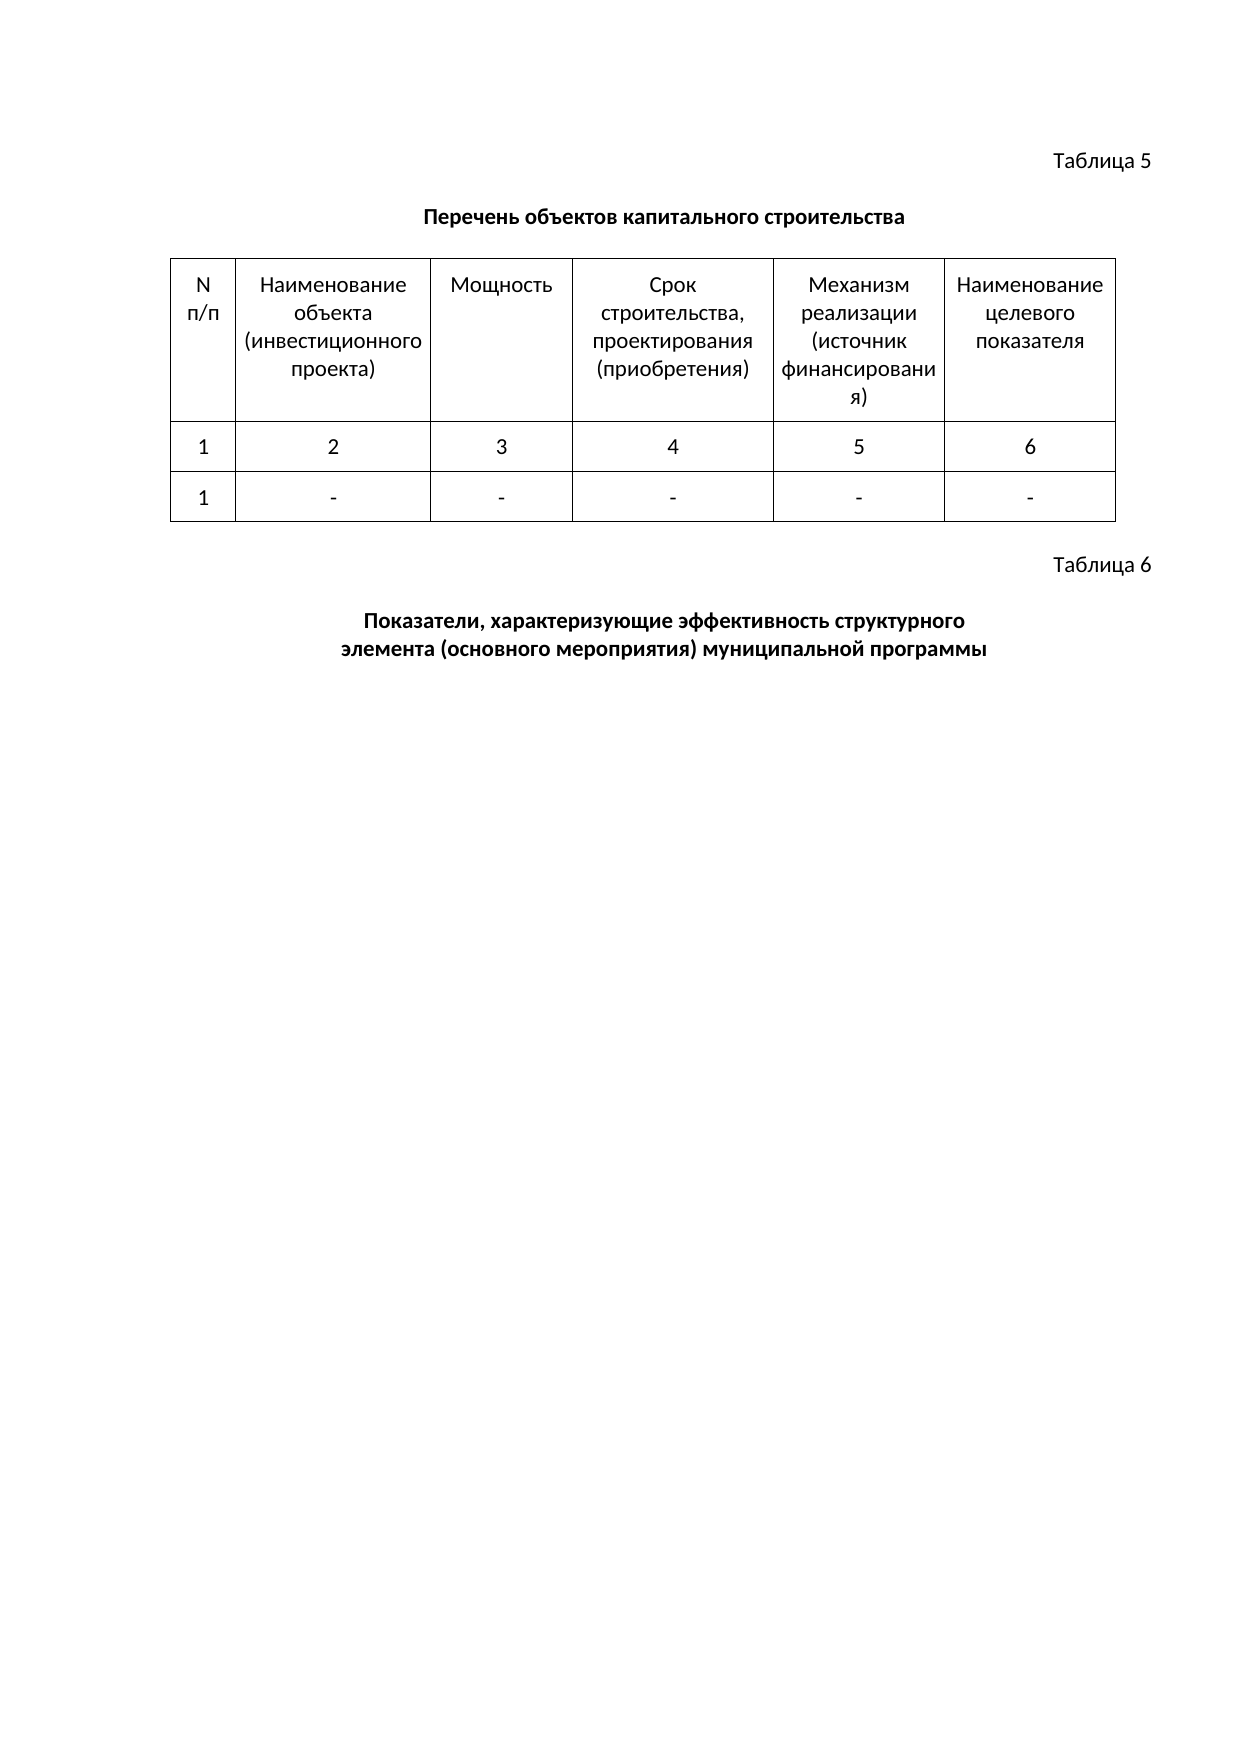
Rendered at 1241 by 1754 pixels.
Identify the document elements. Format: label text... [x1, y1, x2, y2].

table_header N п/п [171, 259, 235, 421]
table_header Срок строительства, проектирования (приобретения) [573, 259, 773, 421]
table_cell - [573, 472, 773, 521]
table_cell - [236, 472, 430, 521]
text Таблица 5 [177, 146, 1152, 174]
text Таблица 6 [177, 550, 1152, 578]
table_cell 5 [774, 422, 944, 471]
table_cell - [431, 472, 572, 521]
table_cell 1 [171, 472, 235, 521]
table_cell 2 [236, 422, 430, 471]
table_cell 6 [945, 422, 1115, 471]
title Перечень объектов капитального строительства [177, 202, 1152, 230]
table_header Мощность [431, 259, 572, 421]
table_cell 4 [573, 422, 773, 471]
table_cell 3 [431, 422, 572, 471]
table_cell - [945, 472, 1115, 521]
table_header Наименование целевого показателя [945, 259, 1115, 421]
table_header Наименование объекта (инвестиционного проекта) [236, 259, 430, 421]
table_cell 1 [171, 422, 235, 471]
title элемента (основного мероприятия) муниципальной программы [177, 634, 1152, 662]
title Показатели, характеризующие эффективность структурного [177, 606, 1152, 634]
table_header Механизм реализации (источник финансирования) [774, 259, 944, 421]
table_cell - [774, 472, 944, 521]
